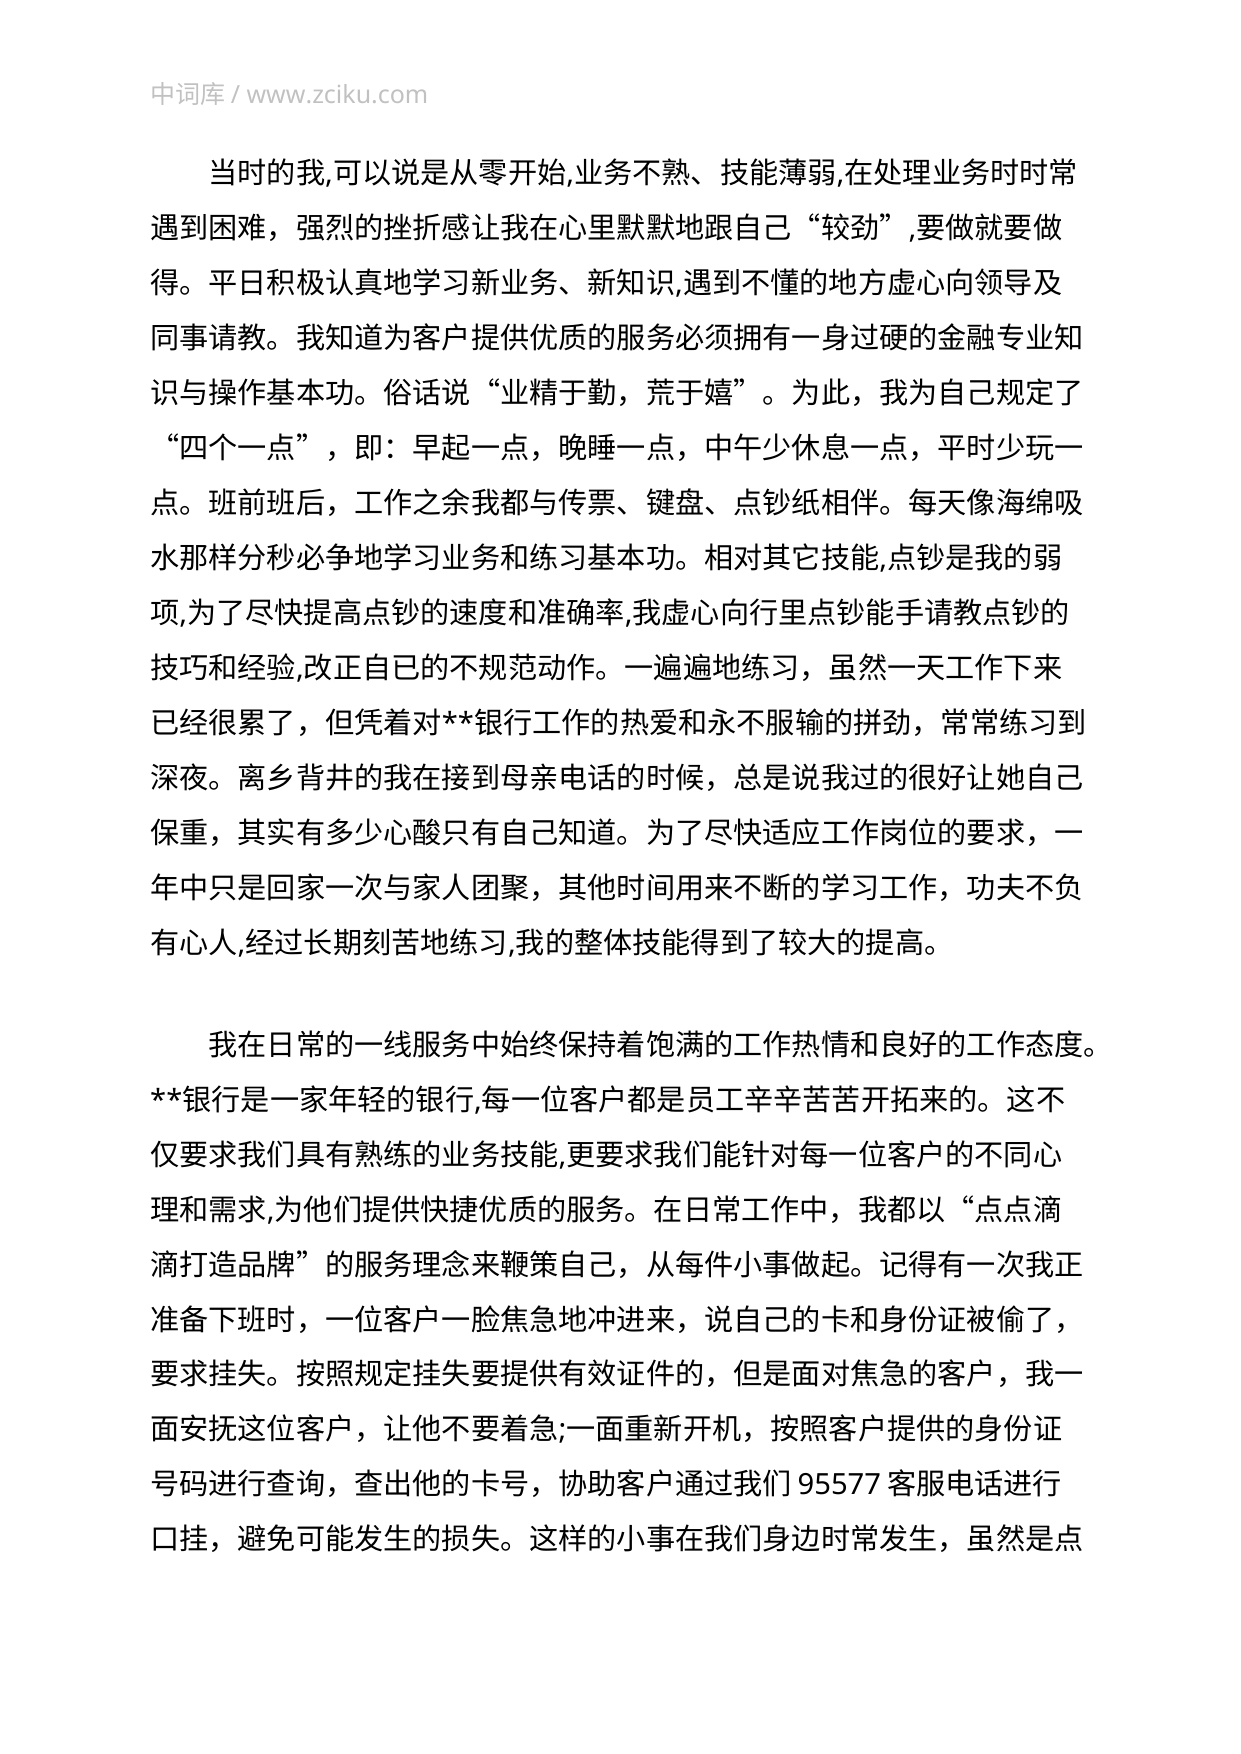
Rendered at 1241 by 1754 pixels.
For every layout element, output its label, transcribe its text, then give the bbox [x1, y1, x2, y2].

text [150, 1021, 1090, 1558]
text 当时的我,可以说是从零开始,业务不熟、技能薄弱,在处理业务时时常遇到困难，强烈的挫折感让我在心里默默地跟自己“较劲”,要做就要做得。平日积极认真地学习新业务、新知识,遇到不懂的地方虚心向领导及同事请教。我知道为客户提供优质的服务必须拥有一身过硬的金融专业知识与操作基本功。俗话说“业精于勤，荒于嬉”。为此，我为自己规定了“四个一点”，即：早起一点，晚睡一点，中午少休息一点，平时少玩一点。班前班后，工作之余我都与传票、键盘、点钞纸相伴。每天像海绵吸水那样分秒必争地学习业务和练习基本功。相对其它技能,点钞是我的弱项,为了尽快提高点钞的速度和准确率,我虚心向行里点钞能手请教点钞的技巧和经验,改正自已的不规范动作。一遍遍地练习，虽然一天工作下来已经很累了，但凭着对**银行工作的热爱和永不服输的拼劲，常常练习到深夜。离乡背井的我在接到母亲电话的时候，总是说我过的很好让她自己保重，其实有多少心酸只有自己知道。为了尽快适应工作岗位的要求，一年中只是回家一次与家人团聚，其他时间用来不断的学习工作，功夫不负有心人,经过长期刻苦地练习,我的整体技能得到了较大的提高。 [150, 150, 1090, 962]
